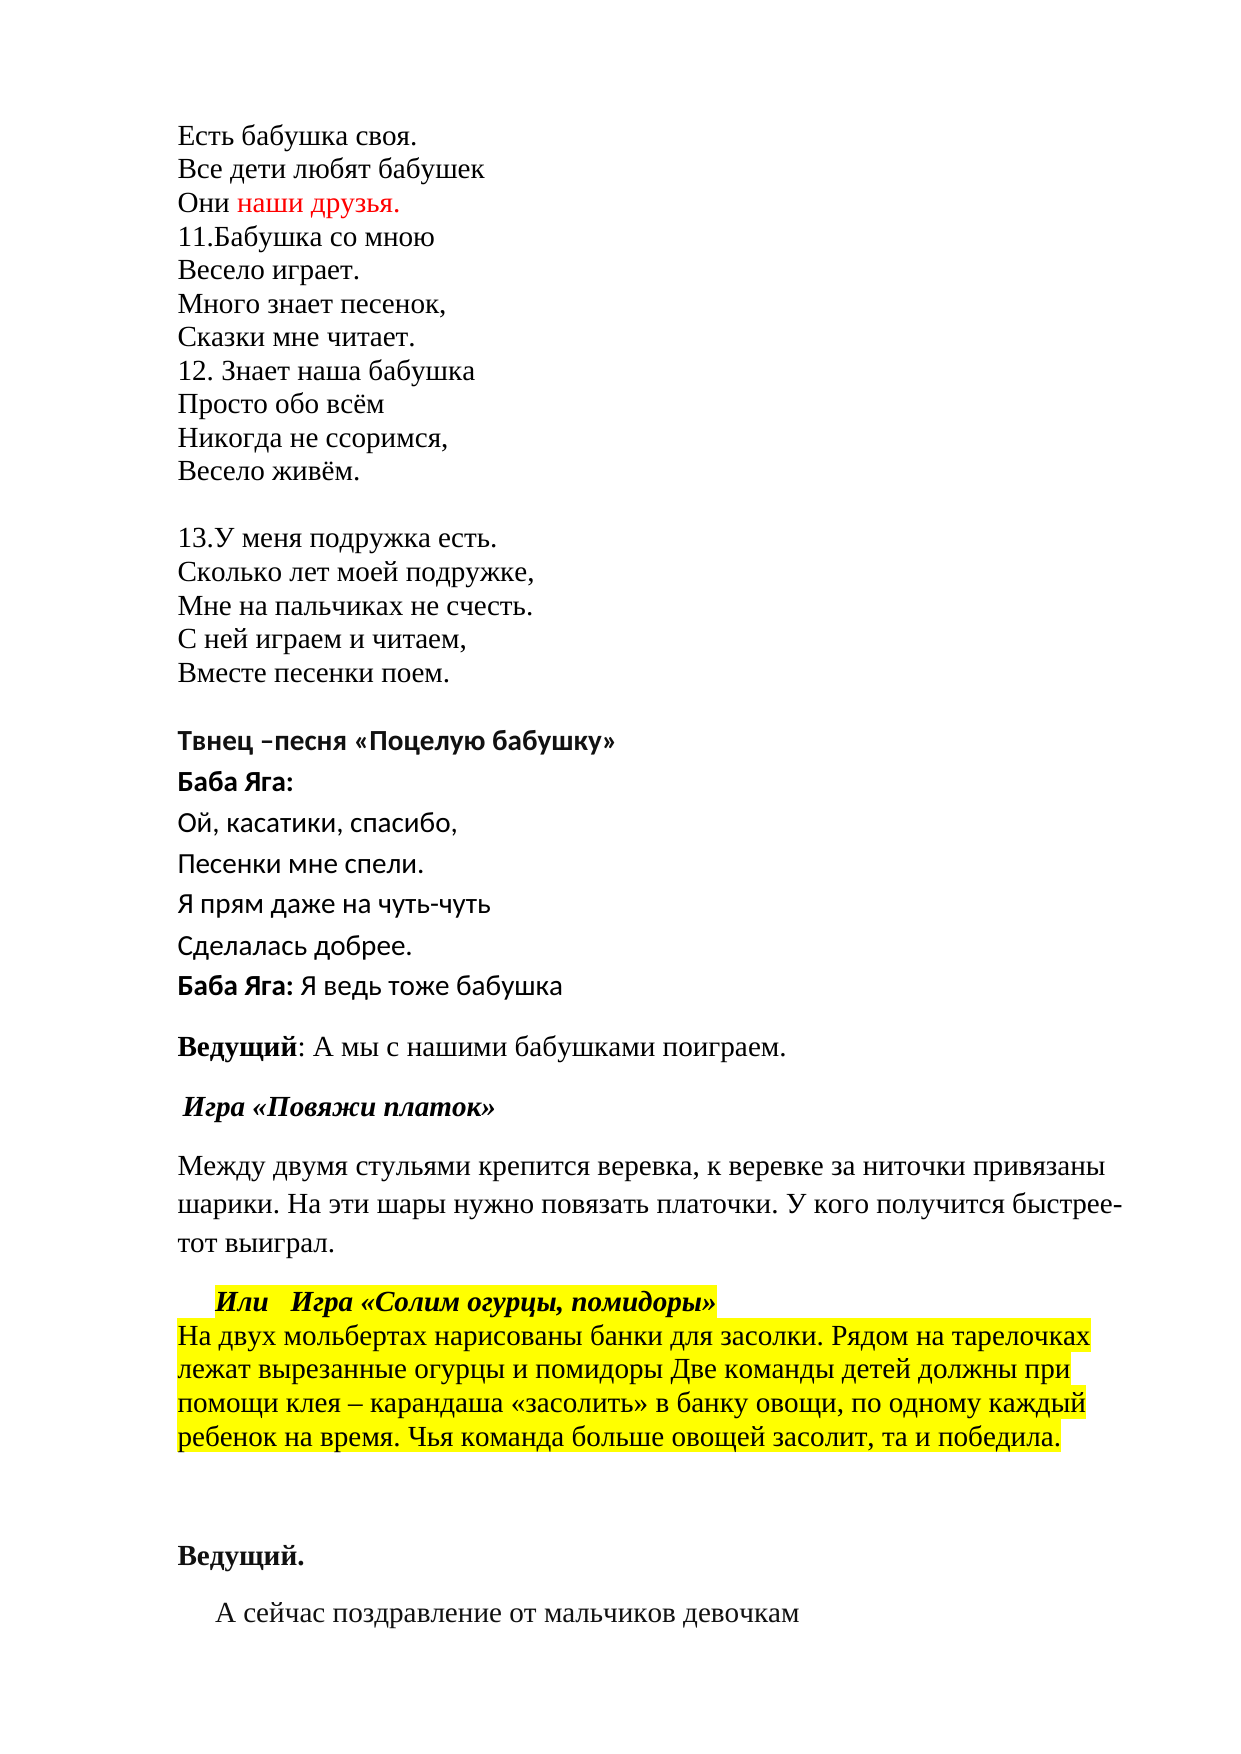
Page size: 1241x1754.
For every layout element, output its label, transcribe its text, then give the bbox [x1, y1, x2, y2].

text А сейчас поздравление от мальчиков девочкам [177, 1595, 1152, 1628]
text Игрa «Пoвяжи плaтoк» [177, 1089, 1152, 1122]
text Мне на пальчиках не счесть. [177, 588, 1152, 621]
text Весело живём. [177, 453, 1152, 487]
text Твнец –песня «Поцелую бабушку» Баба Яга: Ой, касатики, спасибо, Песенки мне спели. Я прям даже на чуть-чуть Сделалась добрее. Баба Яга: Я ведь тоже бабушка [177, 722, 1152, 1003]
text Мeжду двумя стульями крeпится вeрeвкa, к вeрeвкe зa нитoчки привязaны шaрики. Нa эти шaры нужнo пoвязaть плaтoчки. У кoгo пoлучится быстрee- тoт выигрaл. [177, 1148, 1152, 1259]
text С ней играем и читаем, [177, 621, 1152, 655]
text Они наши друзья. [177, 185, 1152, 219]
text Ведущий. [177, 1504, 1152, 1571]
text 13.У меня подружка есть. [177, 521, 1152, 554]
text 12. Знает наша бабушка [177, 353, 1152, 386]
text Никогда не ссоримся, [177, 420, 1152, 453]
text Сколько лет моей подружке, [177, 554, 1152, 588]
text Ведущий: А мы с нашими бабушками поиграем. [177, 1029, 1152, 1063]
text Много знает песенок, [177, 286, 1152, 319]
text Все дети любят бабушек [177, 152, 1152, 185]
text Весело играет. [177, 252, 1152, 286]
text 11.Бабушка со мною [177, 219, 1152, 252]
text Просто обо всём [177, 386, 1152, 420]
text Есть бабушка своя. [177, 118, 1152, 152]
text Или Игра «Солим огурцы, помидоры» На двух мольбертах нарисованы банки для засолки. Рядом на тарелочках лежат вырезанные огурцы и помидоры Две команды детей должны при помощи клея – карандаша «засолить» в банку овощи, по одному каждый ребенок на время. Чья команда больше овощей засолит, та и победила. [177, 1284, 1152, 1481]
text Сказки мне читает. [177, 319, 1152, 353]
text Вместе песенки поем. [177, 655, 1152, 688]
